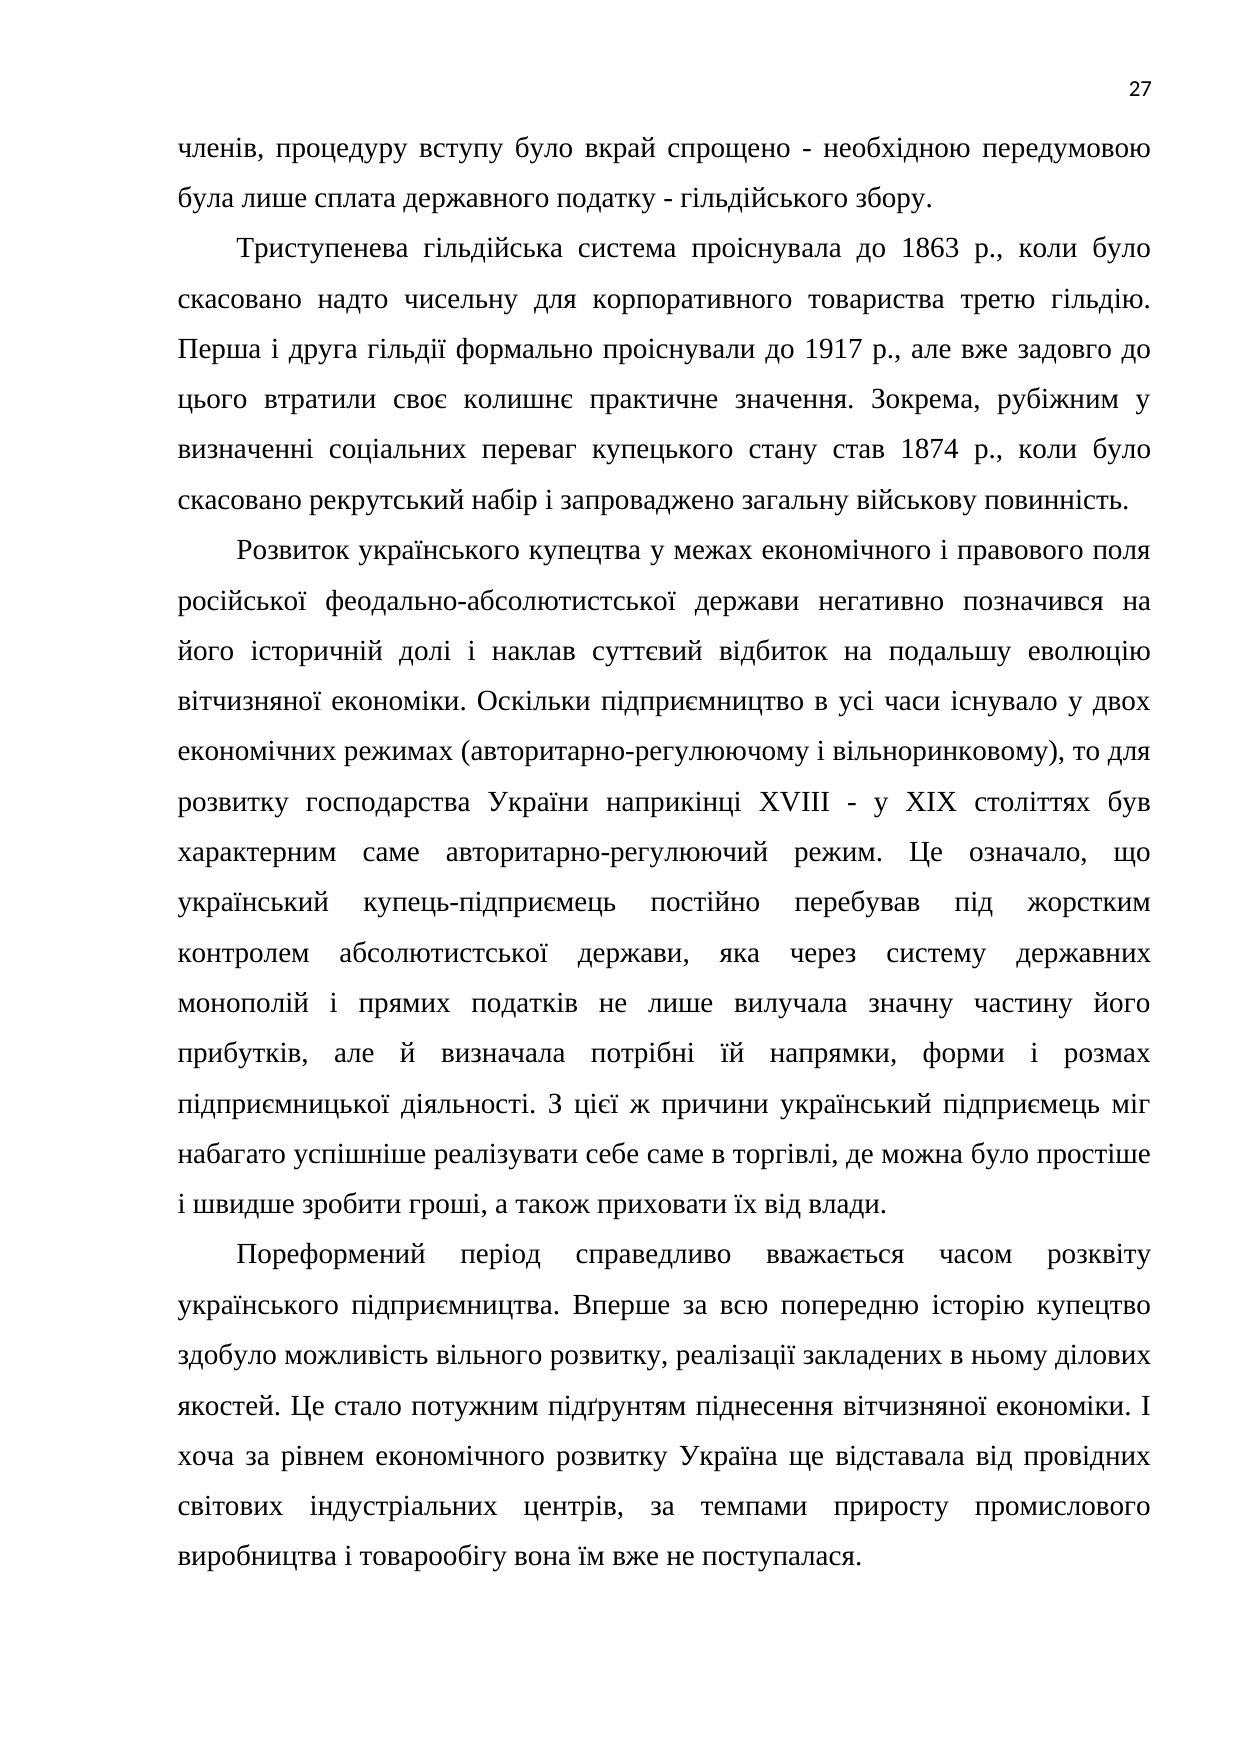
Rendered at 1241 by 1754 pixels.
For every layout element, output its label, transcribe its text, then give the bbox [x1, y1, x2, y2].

text Розвиток українського купецтва у межах економічного і правового поля російської феодально-абсолютистської держави негативно позначився на його історичній долі і наклав суттєвий відбиток на подальшу еволюцію вітчизняної економіки. Оскільки підприємництво в усі часи існувало у двох економічних режимах (авторитарно-регулюючому і вільноринковому), то для розвитку господарства України наприкінці ХVIII - у ХІХ століттях був характерним саме авторитарно-регулюючий режим. Це означало, що український купець-підприємець постійно перебував під жорстким контролем абсолютистської держави, яка через систему державних монополій і прямих податків не лише вилучала значну частину його прибутків, але й визначала потрібні їй напрямки, форми і розмах підприємницької діяльності. З цієї ж причини український підприємець міг набагато успішніше реалізувати себе саме в торгівлі, де можна було простіше і швидше зробити гроші, а також приховати їх від влади. [177, 532, 1152, 1220]
text Пореформений період справедливо вважається часом розквіту українського підприємництва. Вперше за всю попередню історію купецтво здобуло можливість вільного розвитку, реалізації закладених в ньому ділових якостей. Це стало потужним підґрунтям піднесення вітчизняної економіки. І хоча за рівнем економічного розвитку Україна ще відставала від провідних світових індустріальних центрів, за темпами приросту промислового виробництва і товарообігу вона їм вже не поступалася. [177, 1237, 1152, 1572]
text Триступенева гільдійська система проіснувала до 1863 р., коли було скасовано надто чисельну для корпоративного товариства третю гільдію. Перша і друга гільдії формально проіснували до 1917 р., але вже задовго до цього втратили своє колишнє практичне значення. Зокрема, рубіжним у визначенні соціальних переваг купецького стану став 1874 р., коли було скасовано рекрутський набір і запроваджено загальну військову повинність. [177, 230, 1152, 516]
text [177, 130, 1152, 214]
